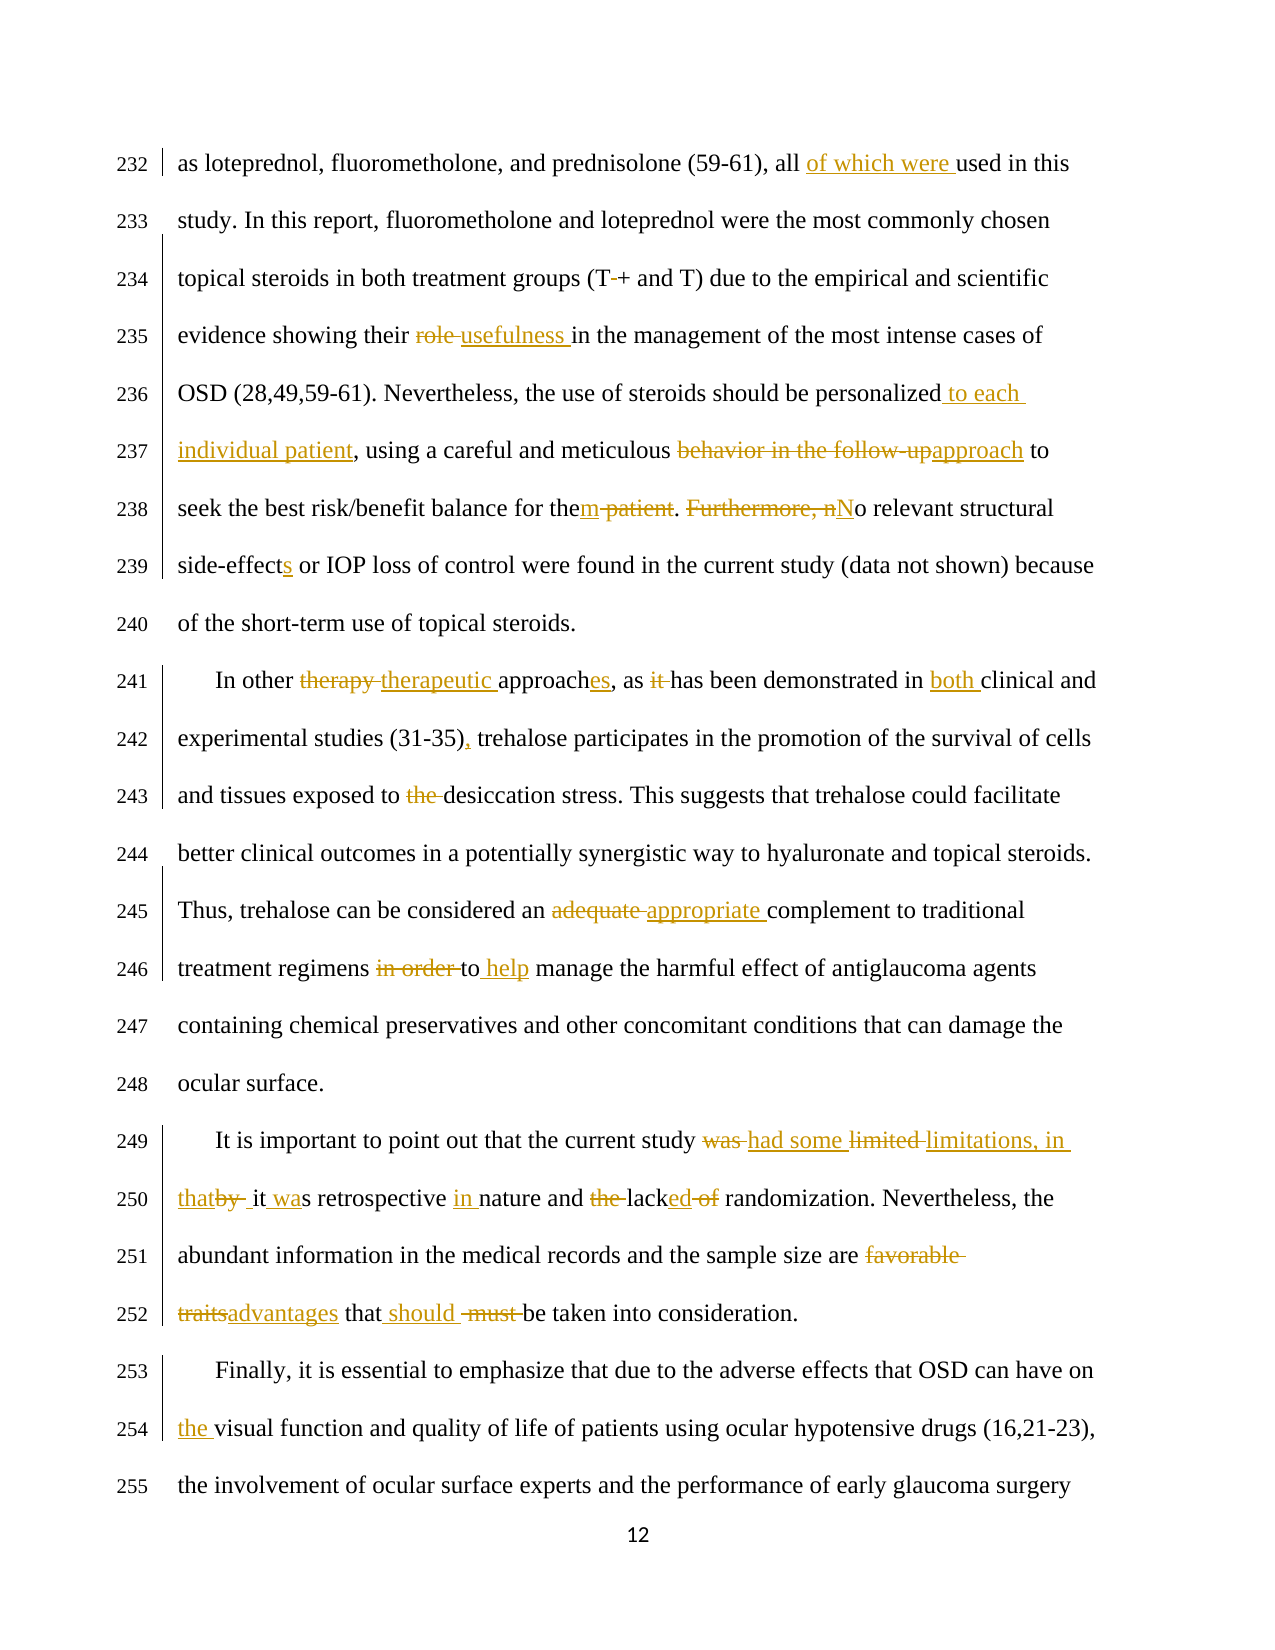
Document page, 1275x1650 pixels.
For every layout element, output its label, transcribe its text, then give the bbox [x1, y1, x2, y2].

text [177, 1355, 1098, 1499]
text In other approach, as has been demonstrated in clinical and experimental studies (31-35) trehalose participates in the promotion of the survival of cells and tissues exposed to desiccation stress. This suggests that trehalose could facilitate better clinical outcomes in a potentially synergistic way to hyaluronate and topical steroids. Thus, trehalose can be considered an complement to traditional treatment regimens to manage the harmful effect of antiglaucoma agents containing chemical preservatives and other concomitant conditions that can damage the ocular surface. [177, 665, 1098, 1096]
text It is important to point out that the current study its retrospective nature and lack randomization. Nevertheless, the abundant information in the medical records and the sample size are thatbe taken into consideration. [177, 1125, 1098, 1326]
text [177, 148, 1098, 636]
